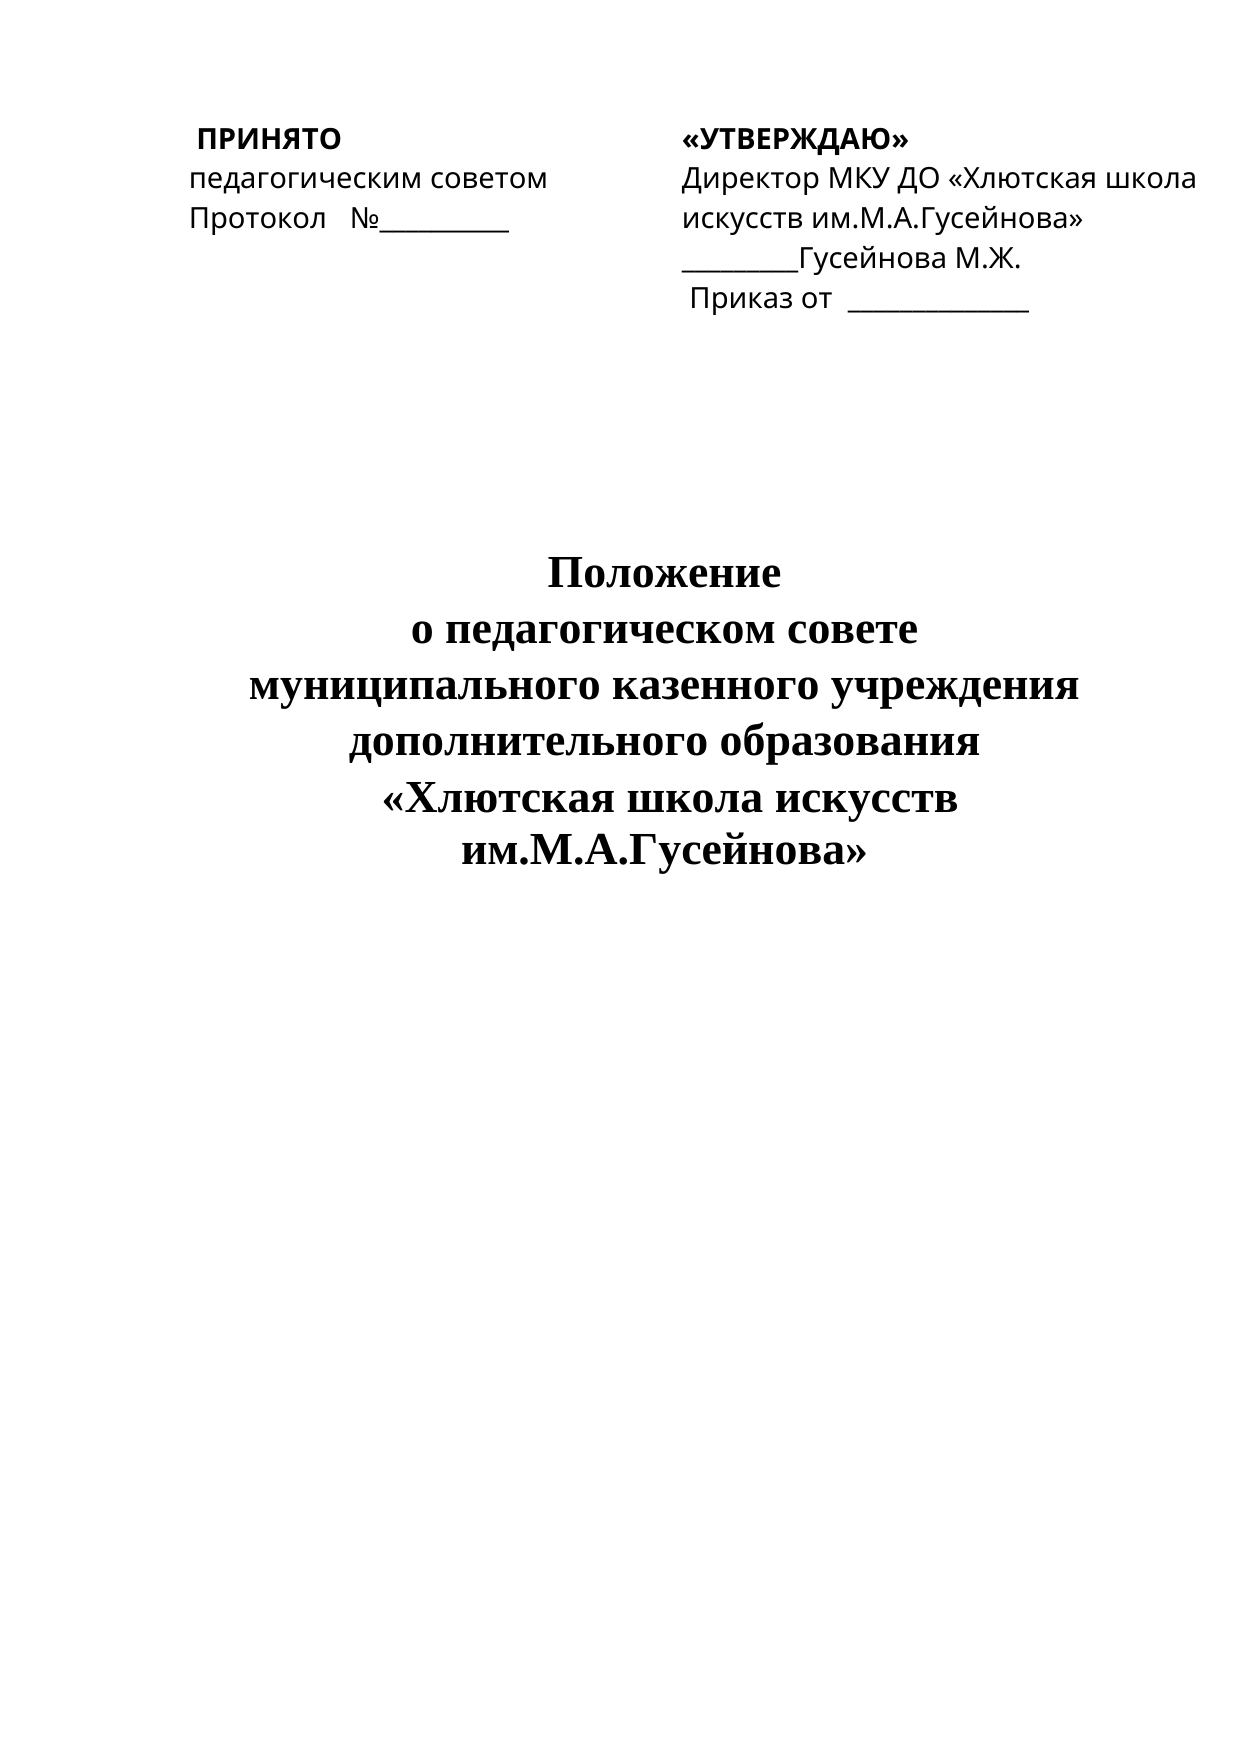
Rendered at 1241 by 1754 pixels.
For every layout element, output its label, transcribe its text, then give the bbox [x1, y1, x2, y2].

text муниципального казенного учреждения [177, 657, 1152, 709]
text «Хлютская школа искусств им.М.А.Гусейнова» [177, 769, 1152, 874]
text о педагогическом совете [177, 601, 1152, 653]
text Положение [177, 544, 1152, 597]
table_header «УТВЕРЖДАЮ» Директор МКУ ДО «Хлютская школа искусств им.М.А.Гусейнова» _________Гусейнова М.Ж. Приказ от ______________ [670, 118, 1240, 317]
text дополнительного образования [177, 713, 1152, 766]
table_header ПРИНЯТО педагогическим советом Протокол №__________ [177, 118, 670, 317]
